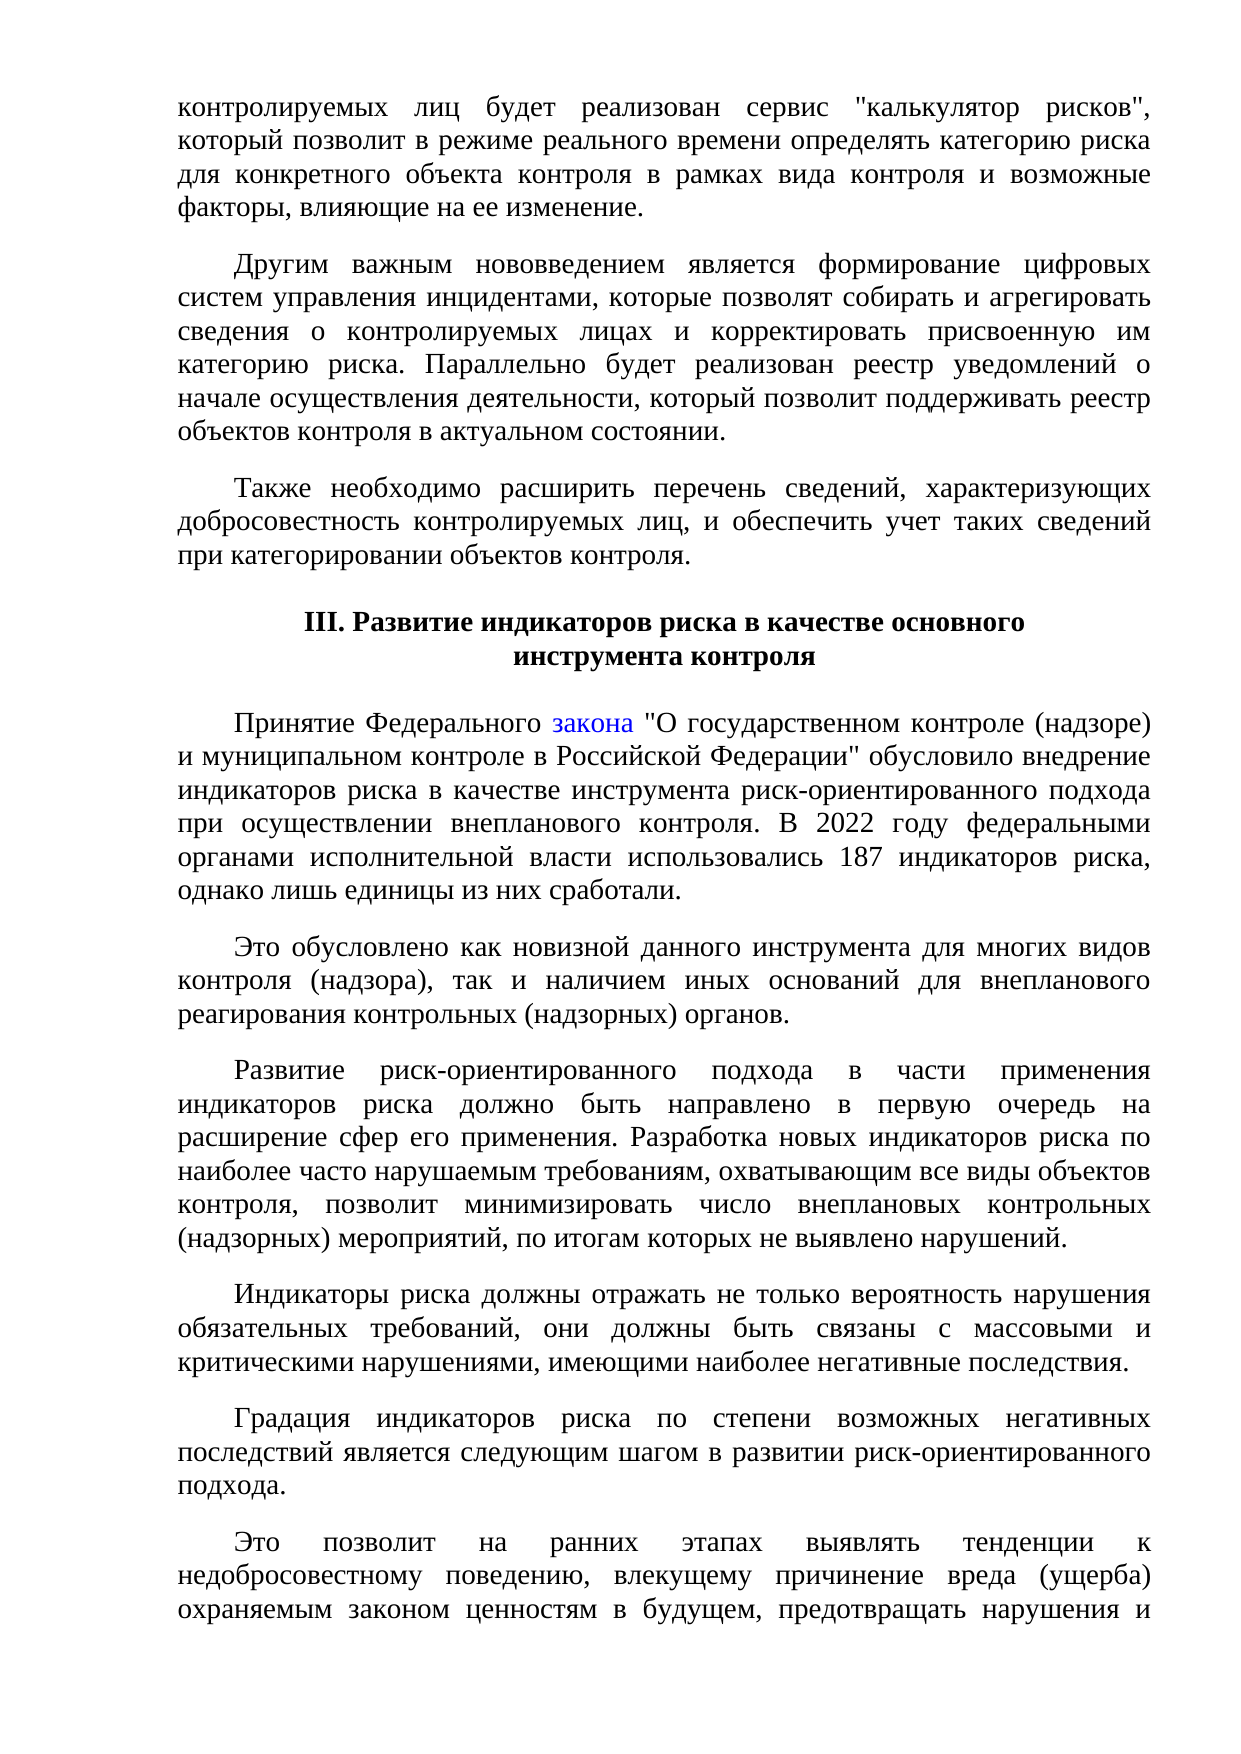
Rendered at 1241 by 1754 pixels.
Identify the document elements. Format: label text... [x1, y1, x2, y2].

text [177, 89, 1152, 223]
text Другим важным нововведением является формирование цифровых систем управления инцидентами, которые позволят собирать и агрегировать сведения о контролируемых лицах и корректировать присвоенную им категорию риска. Параллельно будет реализован реестр уведомлений о начале осуществления деятельности, который позволит поддерживать реестр объектов контроля в актуальном состоянии. [177, 246, 1152, 447]
title III. Развитие индикаторов риска в качестве основного [177, 604, 1152, 638]
text Также необходимо расширить перечень сведений, характеризующих добросовестность контролируемых лиц, и обеспечить учет таких сведений при категорировании объектов контроля. [177, 470, 1152, 571]
title инструмента контроля [177, 638, 1152, 671]
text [177, 1524, 1152, 1624]
text Индикаторы риска должны отражать не только вероятность нарушения обязательных требований, они должны быть связаны с массовыми и критическими нарушениями, имеющими наиболее негативные последствия. [177, 1277, 1152, 1377]
text Градация индикаторов риска по степени возможных негативных последствий является следующим шагом в развитии риск-ориентированного подхода. [177, 1400, 1152, 1501]
text Это обусловлено как новизной данного инструмента для многих видов контроля (надзора), так и наличием иных оснований для внепланового реагирования контрольных (надзорных) органов. [177, 929, 1152, 1029]
text Развитие риск-ориентированного подхода в части применения индикаторов риска должно быть направлено в первую очередь на расширение сфер его применения. Разработка новых индикаторов риска по наиболее часто нарушаемым требованиям, охватывающим все виды объектов контроля, позволит минимизировать число внеплановых контрольных (надзорных) мероприятий, по итогам которых не выявлено нарушений. [177, 1052, 1152, 1254]
text Принятие Федерального закона "О государственном контроле (надзоре) и муниципальном контроле в Российской Федерации" обусловило внедрение индикаторов риска в качестве инструмента риск-ориентированного подхода при осуществлении внепланового контроля. В 2022 году федеральными органами исполнительной власти использовались 187 индикаторов риска, однако лишь единицы из них сработали. [177, 705, 1152, 906]
